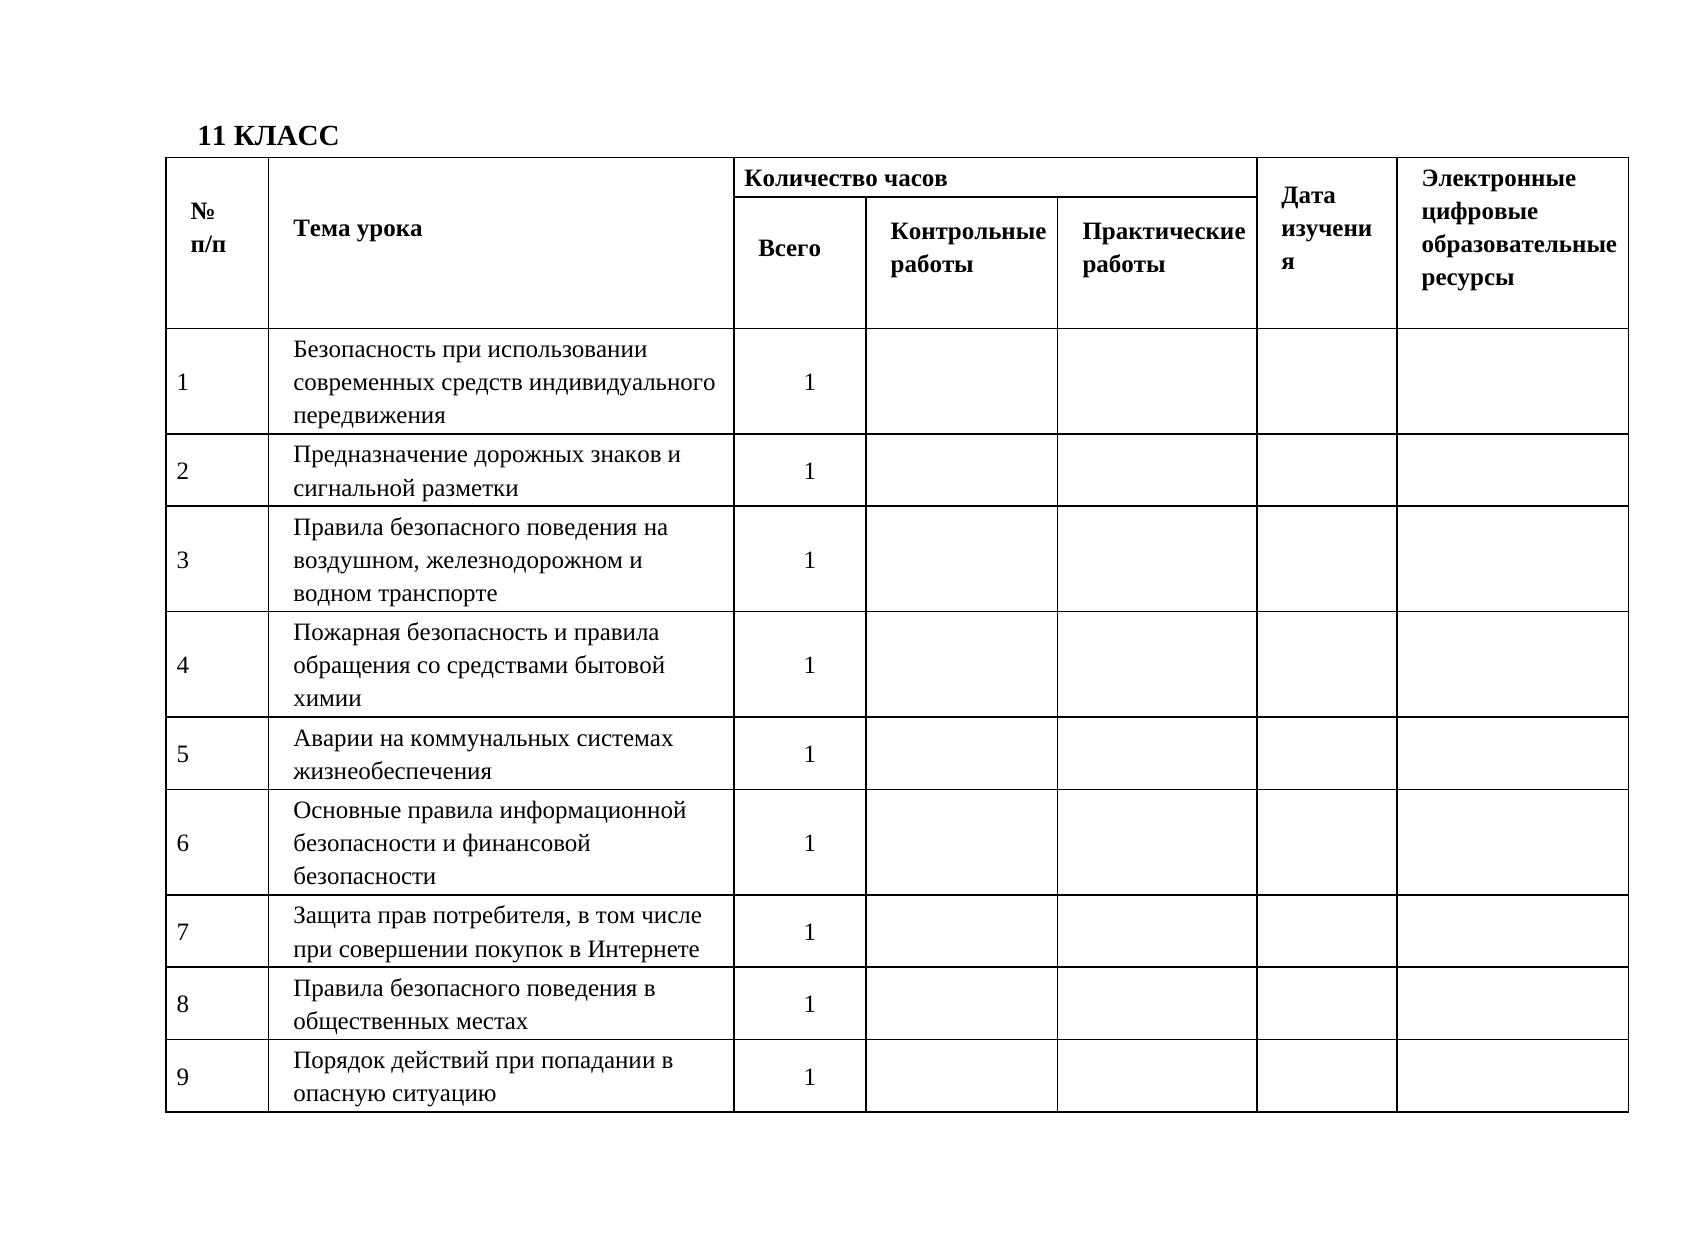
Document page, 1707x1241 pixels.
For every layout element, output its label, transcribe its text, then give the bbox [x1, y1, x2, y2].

table_cell Правила безопасного поведения в общественных местах [269, 968, 733, 1039]
table_cell [1058, 718, 1256, 788]
table_cell [1258, 435, 1396, 505]
table_cell Безопасность при использовании современных средств индивидуального передвижения [269, 329, 733, 433]
table_cell 5 [167, 718, 268, 788]
table_cell [1058, 435, 1256, 505]
table_cell [1258, 612, 1396, 716]
table_cell 1 [735, 896, 865, 966]
table_cell 1 [735, 435, 865, 505]
table_cell [1258, 718, 1396, 788]
table_cell 1 [735, 329, 865, 433]
table_cell [1258, 790, 1396, 894]
table_cell 2 [167, 435, 268, 505]
table_cell [1398, 1040, 1628, 1111]
table_header Тема урока [269, 158, 733, 327]
text 11 КЛАСС [190, 118, 1618, 152]
table_cell [867, 718, 1057, 788]
table_cell Предназначение дорожных знаков и сигнальной разметки [269, 435, 733, 505]
table_cell [1398, 790, 1628, 894]
table_cell 9 [167, 1040, 268, 1111]
table_cell 3 [167, 507, 268, 611]
table_cell Всего [735, 198, 865, 327]
table_cell [1398, 329, 1628, 433]
table_cell [1058, 896, 1256, 966]
table_cell Правила безопасного поведения на воздушном, железнодорожном и водном транспорте [269, 507, 733, 611]
table_cell [1058, 1040, 1256, 1111]
table_header Электронные цифровые образовательные ресурсы [1398, 158, 1628, 327]
table_cell Основные правила информационной безопасности и финансовой безопасности [269, 790, 733, 894]
table_cell [1398, 435, 1628, 505]
table_cell [1398, 968, 1628, 1039]
table_cell Порядок действий при попадании в опасную ситуацию [269, 1040, 733, 1111]
table_cell Практические работы [1058, 198, 1256, 327]
table_header Дата изучения [1258, 158, 1396, 327]
table_cell [867, 612, 1057, 716]
table_cell [1058, 790, 1256, 894]
table_cell 1 [735, 790, 865, 894]
table_cell [1398, 718, 1628, 788]
table_cell 8 [167, 968, 268, 1039]
table_cell [1398, 507, 1628, 611]
table_cell Контрольные работы [867, 198, 1057, 327]
table_cell [867, 435, 1057, 505]
table_cell [1258, 896, 1396, 966]
table_cell 1 [735, 968, 865, 1039]
table_cell [867, 896, 1057, 966]
table_cell [867, 507, 1057, 611]
table_header Количество часов [735, 158, 1256, 196]
table_cell [1398, 896, 1628, 966]
table_cell 1 [735, 507, 865, 611]
table_cell [867, 968, 1057, 1039]
table_cell Аварии на коммунальных системах жизнеобеспечения [269, 718, 733, 788]
table_cell [1058, 329, 1256, 433]
table_cell [1258, 1040, 1396, 1111]
table_cell Защита прав потребителя, в том числе при совершении покупок в Интернете [269, 896, 733, 966]
table_cell [867, 790, 1057, 894]
table_cell [1058, 507, 1256, 611]
table_cell [1398, 612, 1628, 716]
table_cell [1258, 507, 1396, 611]
table_cell 1 [167, 329, 268, 433]
table_cell [1058, 612, 1256, 716]
table_cell 6 [167, 790, 268, 894]
table_cell [867, 1040, 1057, 1111]
table_header № п/п [167, 158, 268, 327]
table_cell [1058, 968, 1256, 1039]
table_cell 1 [735, 612, 865, 716]
table_cell [1258, 968, 1396, 1039]
table_cell 1 [735, 1040, 865, 1111]
table_cell 7 [167, 896, 268, 966]
table_cell Пожарная безопасность и правила обращения со средствами бытовой химии [269, 612, 733, 716]
table_cell 4 [167, 612, 268, 716]
table_cell 1 [735, 718, 865, 788]
table_cell [1258, 329, 1396, 433]
table_cell [867, 329, 1057, 433]
